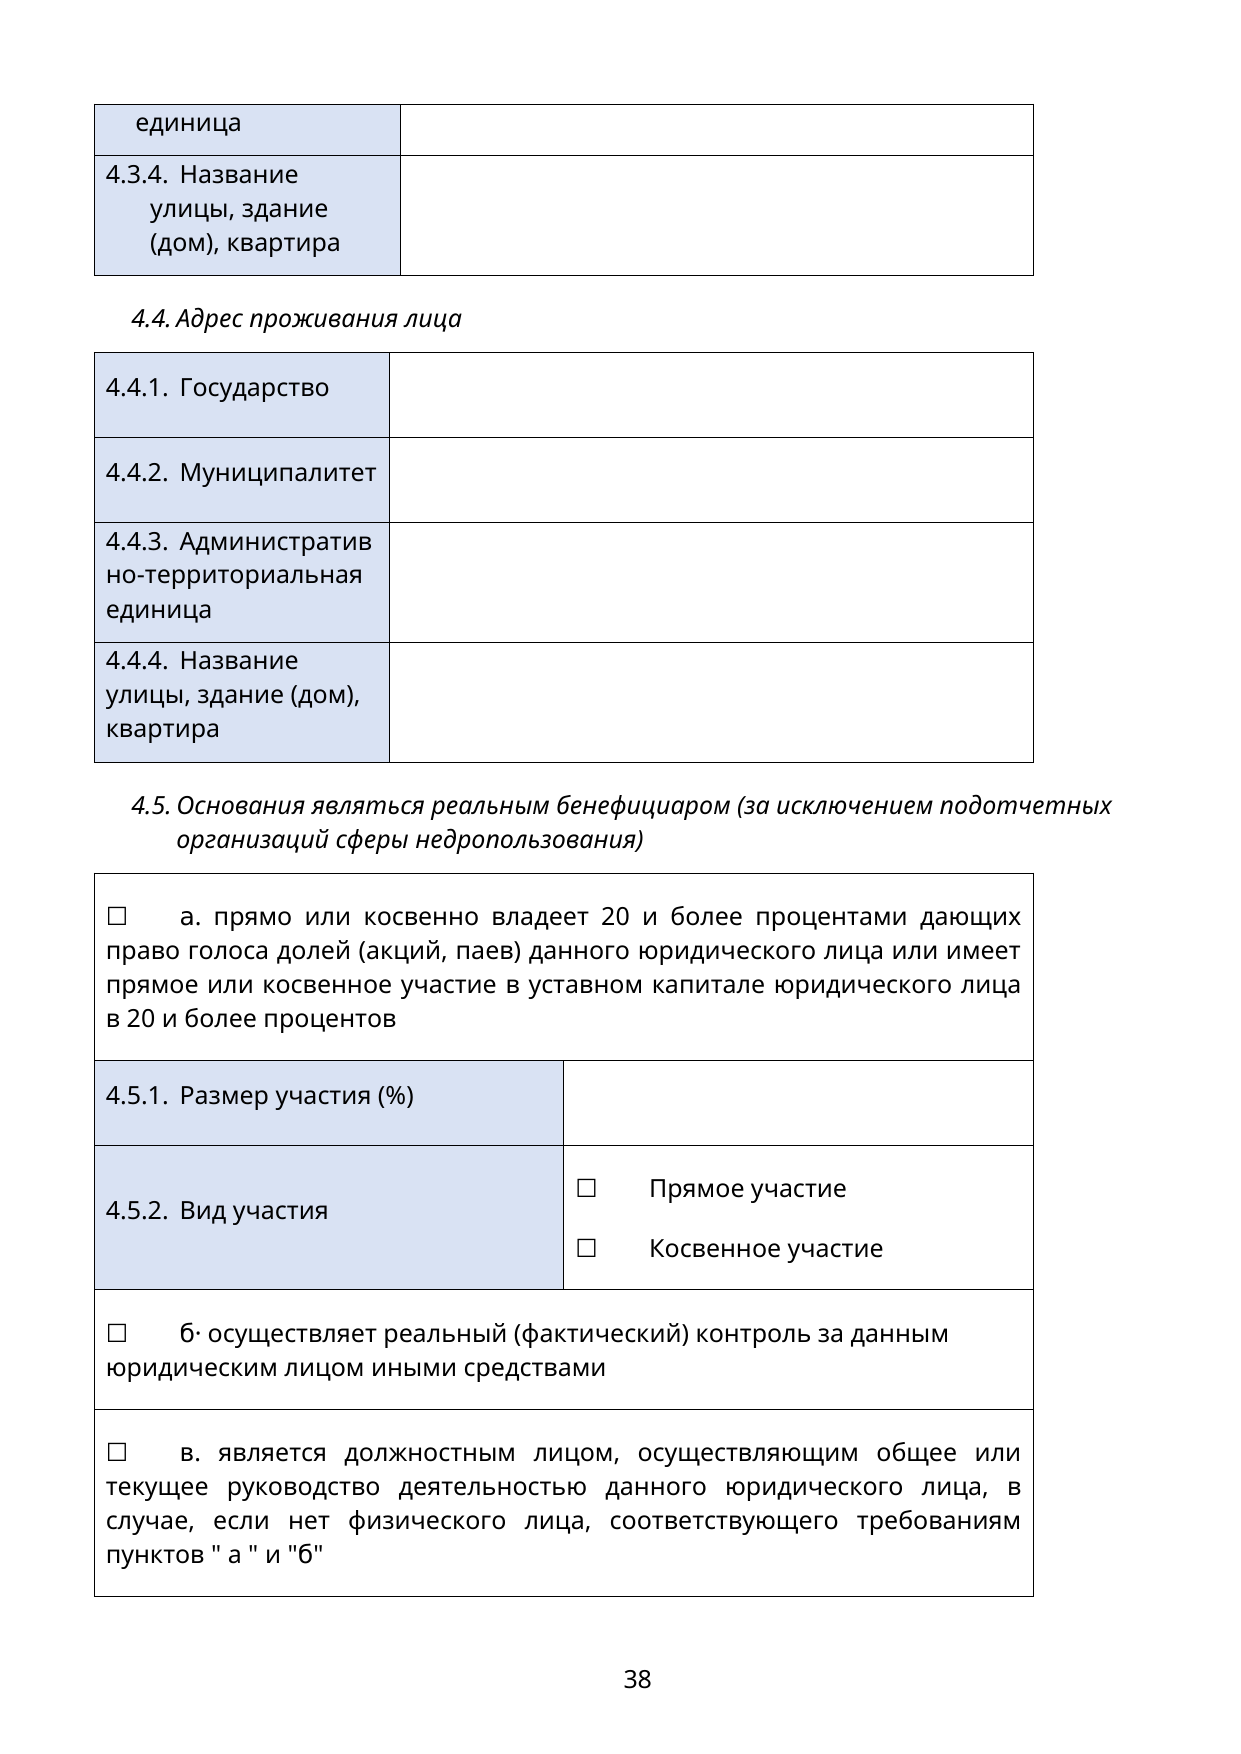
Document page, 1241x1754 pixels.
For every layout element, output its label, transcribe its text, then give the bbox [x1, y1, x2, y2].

table_cell [390, 523, 1033, 642]
list Основания являться реальным бенефициаром (за исключением подотчетных организаций сферы недропользования) [131, 788, 1181, 856]
table_cell Муниципалитет [95, 438, 389, 522]
table_cell Вид участия [95, 1146, 563, 1289]
table_cell в. является должностным лицом, осуществляющим общее или текущее руководство деятельностью данного юридического лица, в случае, если нет физического лица, соответствующего требованиям пунктов " а " и "б" [95, 1410, 1033, 1596]
table_cell [401, 105, 1033, 155]
list Адрес проживания лица [131, 301, 1181, 335]
table_cell Прямое участие Косвенное участие [564, 1146, 1033, 1289]
table_cell [564, 1061, 1033, 1145]
table_header а. прямо или косвенно владеет 20 и более процентами дающих право голоса долей (акций, паев) данного юридического лица или имеет прямое или косвенное участие в уставном капитале юридического лица в 20 и более процентов [95, 874, 1033, 1060]
table_header [390, 353, 1033, 437]
table_cell [401, 156, 1033, 275]
table_cell Административно-территориальная единица [95, 523, 389, 642]
table_cell б․ осуществляет реальный (фактический) контроль за данным юридическим лицом иными средствами [95, 1290, 1033, 1408]
table_header Государство [95, 353, 389, 437]
table_cell [390, 643, 1033, 762]
table_cell Название улицы, здание (дом), квартира [95, 643, 389, 762]
table_cell Название улицы, здание (дом), квартира [95, 156, 400, 275]
table_cell Размер участия (%) [95, 1061, 563, 1145]
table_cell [95, 105, 400, 155]
table_cell [390, 438, 1033, 522]
